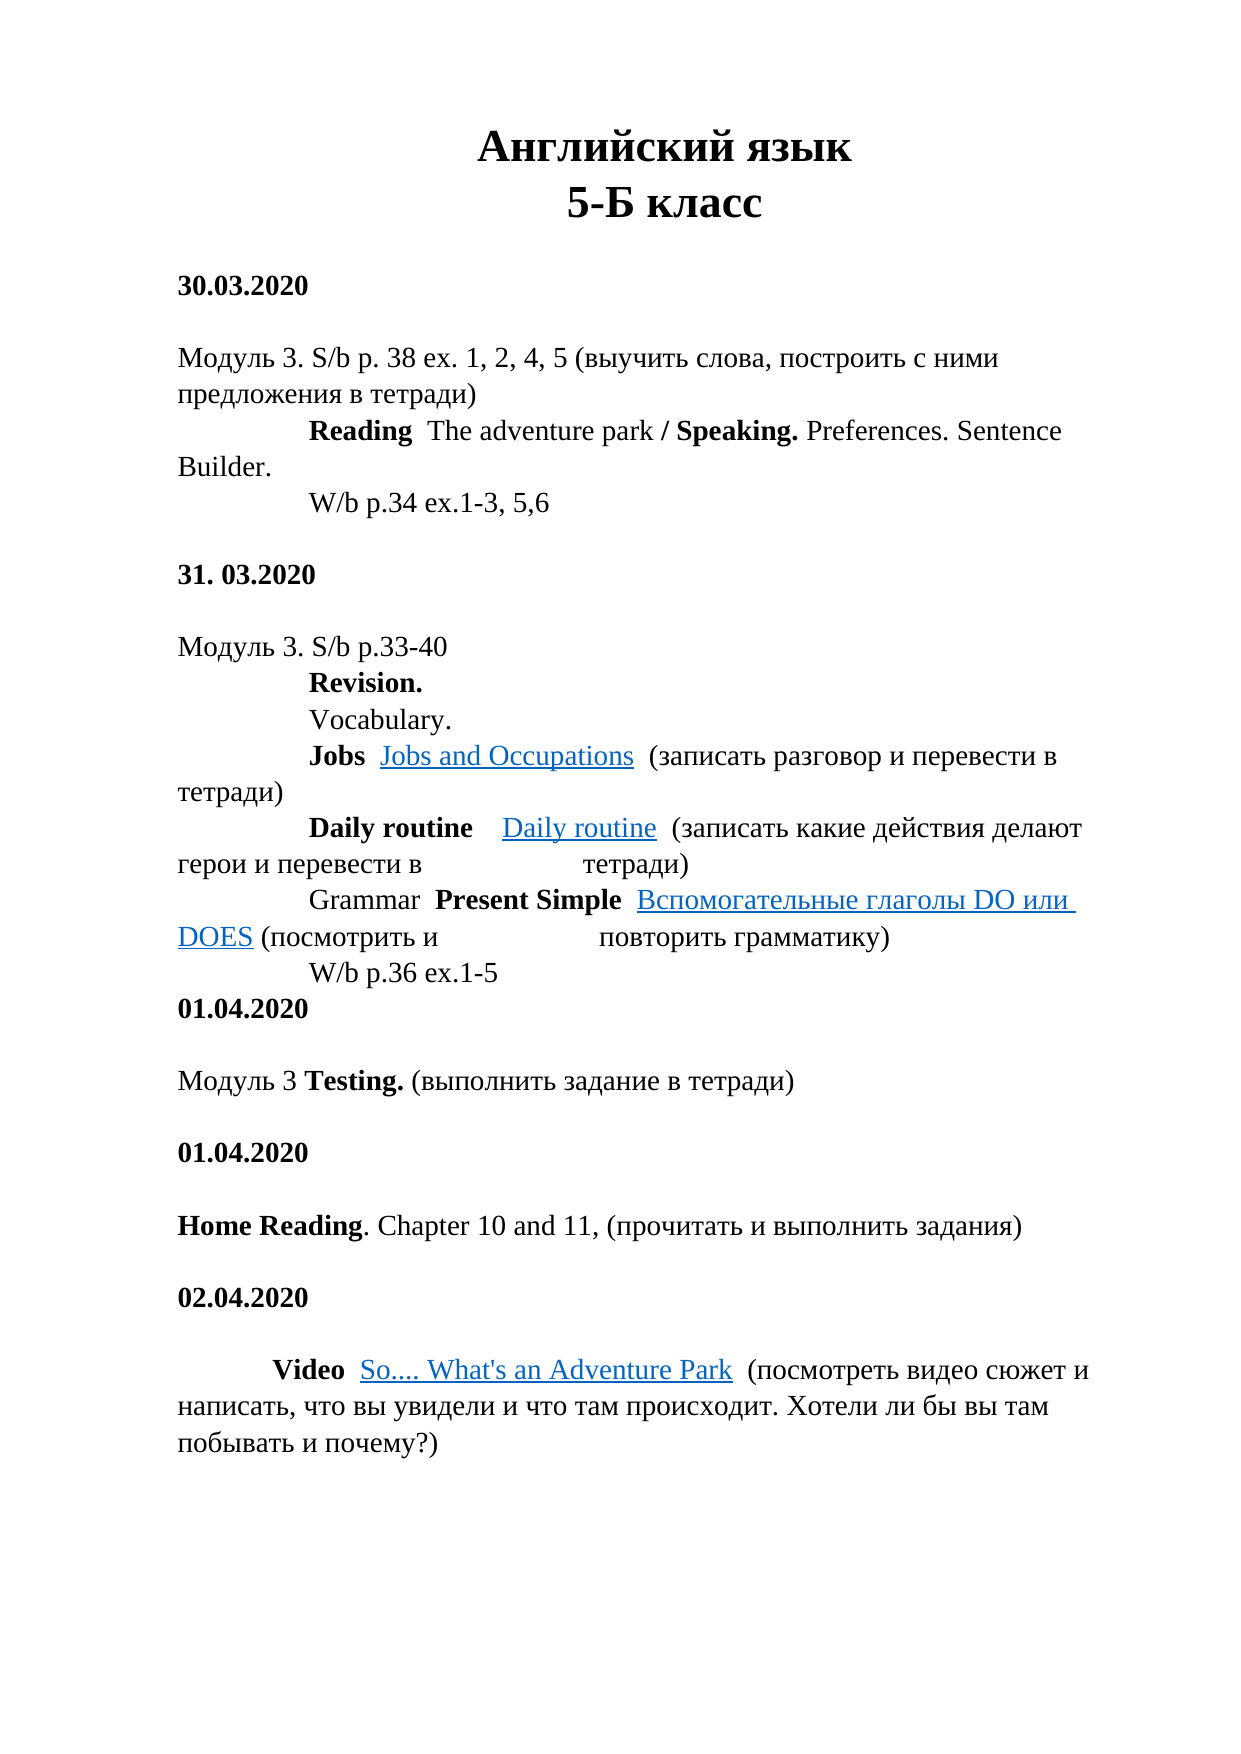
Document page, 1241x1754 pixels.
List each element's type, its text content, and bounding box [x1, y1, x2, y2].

text Grammar Present Simple Вспомогательные глаголы DO или DOES (посмотрить и повторить грамматику) [177, 882, 1152, 952]
text 01.04.2020 [177, 991, 1152, 1024]
text Vocabulary. [177, 702, 1152, 735]
text Home Reading. Chapter 10 and 11, (прочитать и выполнить задания) [177, 1208, 1152, 1241]
text Video So.... What's an Adventure Park (посмотреть видео сюжет и написать, что вы увидели и что там происходит. Хотели ли бы вы там побывать и почему?) [177, 1352, 1152, 1458]
text Daily routine Daily routine (записать какие действия делают герои и перевести в тетради) [177, 810, 1152, 880]
text Английский язык [177, 118, 1152, 171]
text Модуль 3. S/b p. 38 ex. 1, 2, 4, 5 (выучить слова, построить с ними предложения в тетради) [177, 340, 1152, 410]
text 01.04.2020 [177, 1136, 1152, 1169]
text W/b p.36 ex.1-5 [177, 955, 1152, 988]
text Модуль 3. S/b p.33-40 [177, 629, 1152, 663]
text Reading The adventure park / Speaking. Preferences. Sentence Builder. [177, 413, 1152, 482]
text Модуль 3 Testing. (выполнить задание в тетради) [177, 1063, 1152, 1097]
text 5-Б класс [177, 175, 1152, 228]
text Revision. [177, 666, 1152, 699]
text 02.04.2020 [177, 1280, 1152, 1314]
text 31. 03.2020 [177, 557, 1152, 591]
text 30.03.2020 [177, 268, 1152, 302]
text W/b p.34 ex.1-3, 5,6 [177, 485, 1152, 518]
text Jobs Jobs and Occupations (записать разговор и перевести в тетради) [177, 738, 1152, 808]
